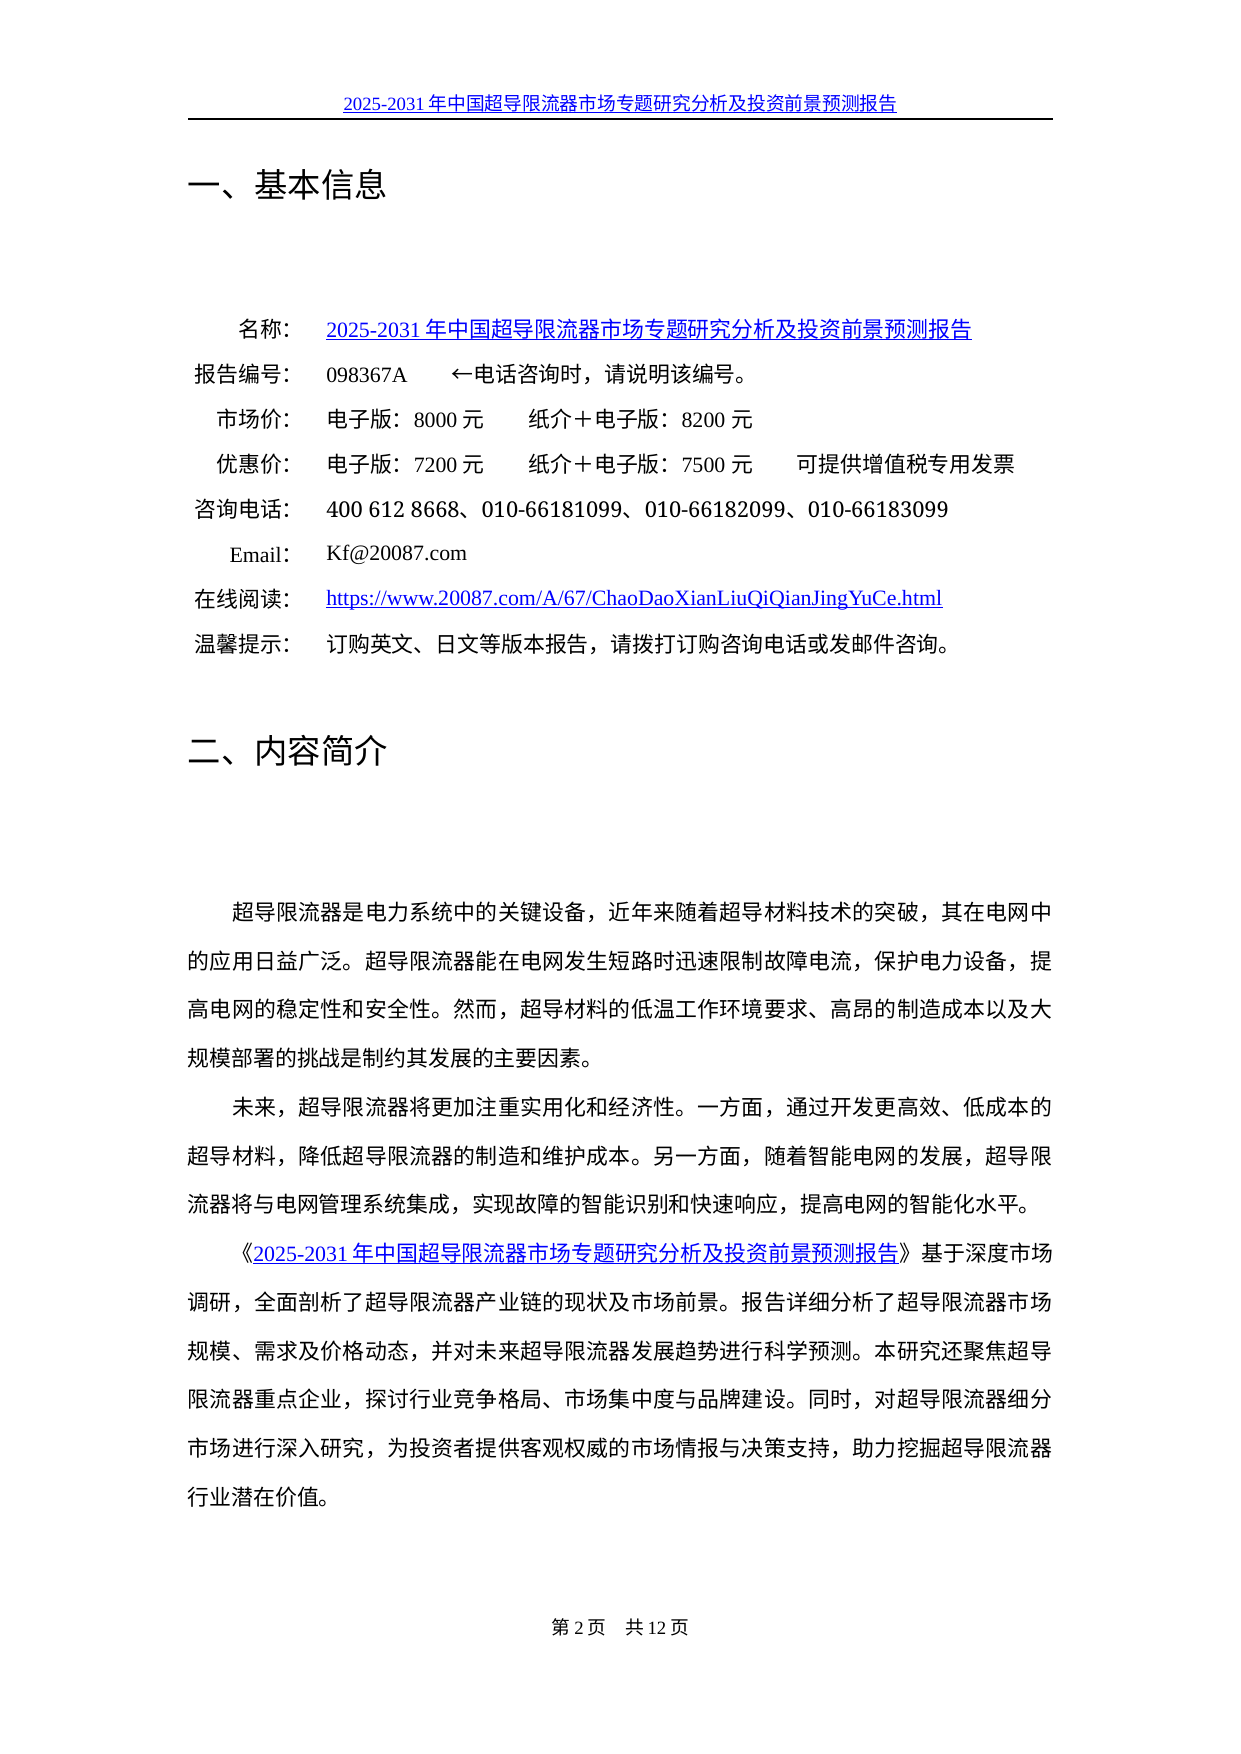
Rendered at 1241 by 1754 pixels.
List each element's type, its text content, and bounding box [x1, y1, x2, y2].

title 一、基本信息 [187, 150, 1053, 215]
table_cell 电子版：8000 元 纸介＋电子版：8200 元 [315, 402, 1073, 447]
table_cell 优惠价： [167, 447, 315, 492]
table_header 2025-2031年中国超导限流器市场专题研究分析及投资前景预测报告 [315, 312, 1073, 357]
table_cell 报告编号： [167, 357, 315, 402]
table_cell 098367A ←电话咨询时，请说明该编号。 [315, 357, 1073, 402]
table_cell 温馨提示： [167, 627, 315, 672]
table_cell 订购英文、日文等版本报告，请拨打订购咨询电话或发邮件咨询。 [315, 627, 1073, 672]
table_cell 在线阅读： [167, 582, 315, 627]
table_cell 电子版：7200 元 纸介＋电子版：7500 元 可提供增值税专用发票 [315, 447, 1073, 492]
table_cell 咨询电话： [167, 492, 315, 537]
title 二、内容简介 [187, 717, 1053, 782]
table_cell 400 612 8668、010-66181099、010-66182099、010-66183099 [315, 492, 1073, 537]
table_header 名称： [167, 312, 315, 357]
table_cell Email： [167, 537, 315, 582]
table_cell Kf@20087.com [315, 537, 1073, 582]
table_cell [315, 582, 1073, 627]
table_cell 市场价： [167, 402, 315, 447]
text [187, 894, 1053, 1512]
